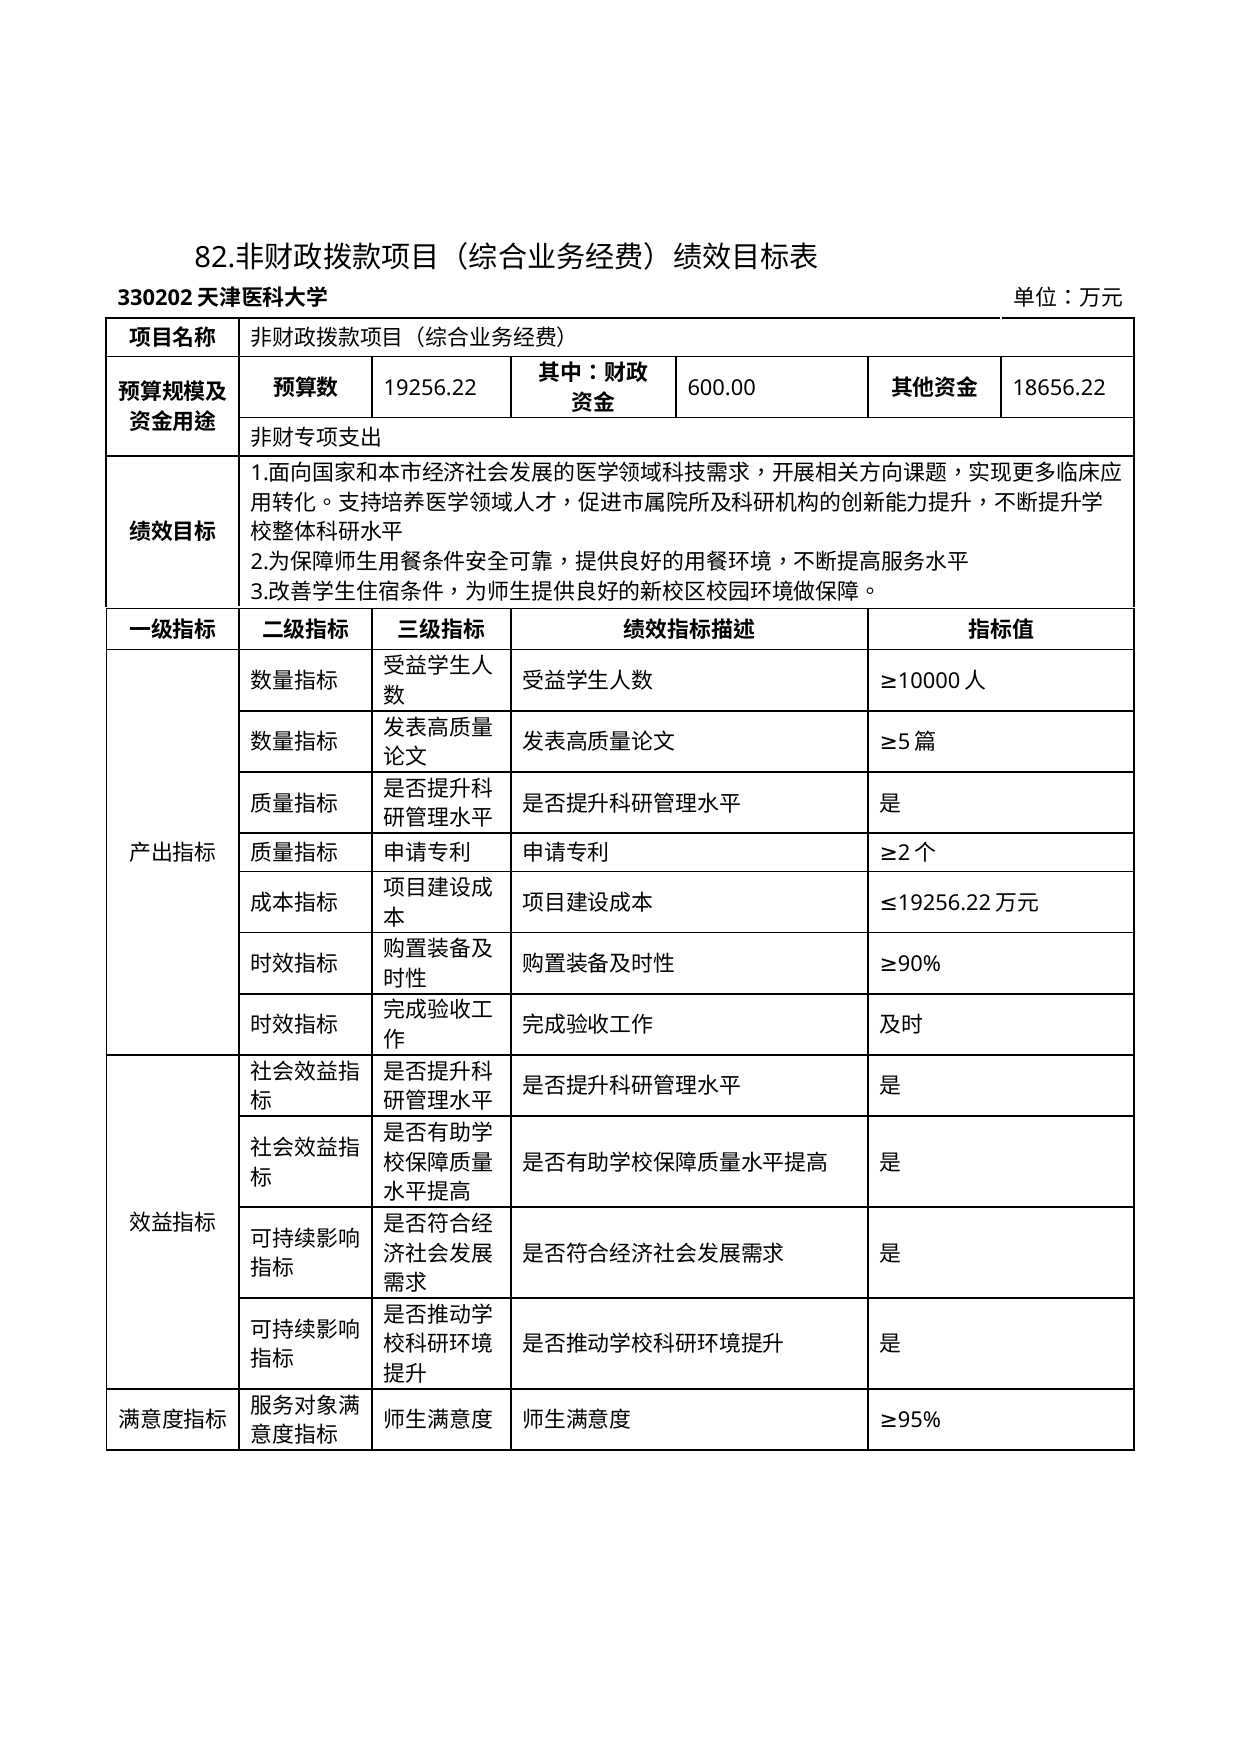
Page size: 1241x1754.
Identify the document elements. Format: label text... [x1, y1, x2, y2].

table_header 330202天津医科大学 [107, 277, 1000, 317]
table_cell 数量指标 [240, 650, 371, 710]
table_cell 是否提升科研管理水平 [512, 773, 867, 832]
table_cell 600.00 [677, 357, 867, 417]
table_cell 1.面向国家和本市经济社会发展的医学领域科技需求，开展相关方向课题，实现更多临床应用转化。支持培养医学领域人才，促进市属院所及科研机构的创新能力提升，不断提升学校整体科研水平 2.为保障师生用餐条件安全可靠，提供良好的用餐环境，不断提高服务水平 3.改善学生住宿条件，为师生提供良好的新校区校园环境做保障。 [240, 457, 1133, 606]
table_header 单位：万元 [1002, 277, 1133, 317]
table_cell 时效指标 [240, 995, 371, 1054]
table_cell 是否推动学校科研环境提升 [512, 1299, 867, 1388]
table_header 绩效指标描述 [512, 609, 867, 649]
table_cell ≥5篇 [869, 712, 1133, 771]
table_cell 受益学生人数 [512, 650, 867, 710]
table_cell 是否有助学校保障质量水平提高 [373, 1117, 510, 1206]
table_cell 是否符合经济社会发展需求 [373, 1208, 510, 1297]
table_cell 完成验收工作 [373, 995, 510, 1054]
table_cell 19256.22 [373, 357, 510, 417]
table_cell 师生满意度 [512, 1390, 867, 1449]
table_cell ≥2个 [869, 834, 1133, 871]
table_cell 是否有助学校保障质量水平提高 [512, 1117, 867, 1206]
table_cell 绩效目标 [107, 457, 238, 606]
table_cell 是否提升科研管理水平 [373, 773, 510, 832]
table_cell 师生满意度 [373, 1390, 510, 1449]
table_cell 成本指标 [240, 872, 371, 932]
table_cell 是 [869, 1208, 1133, 1297]
table_cell ≥10000人 [869, 650, 1133, 710]
table_cell 是否提升科研管理水平 [512, 1056, 867, 1115]
table_cell 18656.22 [1002, 357, 1133, 417]
table_cell 是 [869, 1056, 1133, 1115]
table_cell 发表高质量论文 [512, 712, 867, 771]
table_cell 购置装备及时性 [373, 933, 510, 993]
table_cell 是 [869, 1299, 1133, 1388]
table_cell 时效指标 [240, 933, 371, 993]
table_cell 完成验收工作 [512, 995, 867, 1054]
table_header 指标值 [869, 609, 1133, 649]
table_cell ≥90% [869, 933, 1133, 993]
table_cell 及时 [869, 995, 1133, 1054]
table_cell 是否符合经济社会发展需求 [512, 1208, 867, 1297]
table_header 一级指标 [107, 609, 238, 649]
table_cell 服务对象满意度指标 [240, 1390, 371, 1449]
table_cell 发表高质量论文 [373, 712, 510, 771]
table_cell 是 [869, 773, 1133, 832]
table_cell ≤19256.22万元 [869, 872, 1133, 932]
table_cell 受益学生人数 [373, 650, 510, 710]
table_header 二级指标 [240, 609, 371, 649]
table_cell 购置装备及时性 [512, 933, 867, 993]
table_cell 可持续影响指标 [240, 1208, 371, 1297]
table_cell 预算数 [240, 357, 371, 417]
table_cell 项目建设成本 [512, 872, 867, 932]
table_cell 社会效益指标 [240, 1117, 371, 1206]
table_cell ≥95% [869, 1390, 1133, 1449]
table_cell 质量指标 [240, 834, 371, 871]
table_cell 是 [869, 1117, 1133, 1206]
table_cell 效益指标 [107, 1056, 238, 1388]
table_cell 非财专项支出 [240, 418, 1133, 455]
table_cell 是否提升科研管理水平 [373, 1056, 510, 1115]
text 82.非财政拨款项目（综合业务经费）绩效目标表 [136, 233, 1104, 276]
table_cell 预算规模及资金用途 [107, 357, 238, 455]
table_cell 项目名称 [107, 319, 238, 356]
table_cell 非财政拨款项目（综合业务经费） [240, 319, 1133, 356]
table_cell 其中：财政 资金 [512, 357, 675, 417]
table_cell 申请专利 [373, 834, 510, 871]
table_cell 是否推动学校科研环境提升 [373, 1299, 510, 1388]
table_cell 质量指标 [240, 773, 371, 832]
table_cell 可持续影响指标 [240, 1299, 371, 1388]
table_cell 社会效益指标 [240, 1056, 371, 1115]
table_cell 项目建设成本 [373, 872, 510, 932]
table_cell 产出指标 [107, 650, 238, 1054]
table_cell 申请专利 [512, 834, 867, 871]
table_cell 数量指标 [240, 712, 371, 771]
table_header 三级指标 [373, 609, 510, 649]
table_cell 其他资金 [869, 357, 1000, 417]
table_cell 满意度指标 [107, 1390, 238, 1449]
